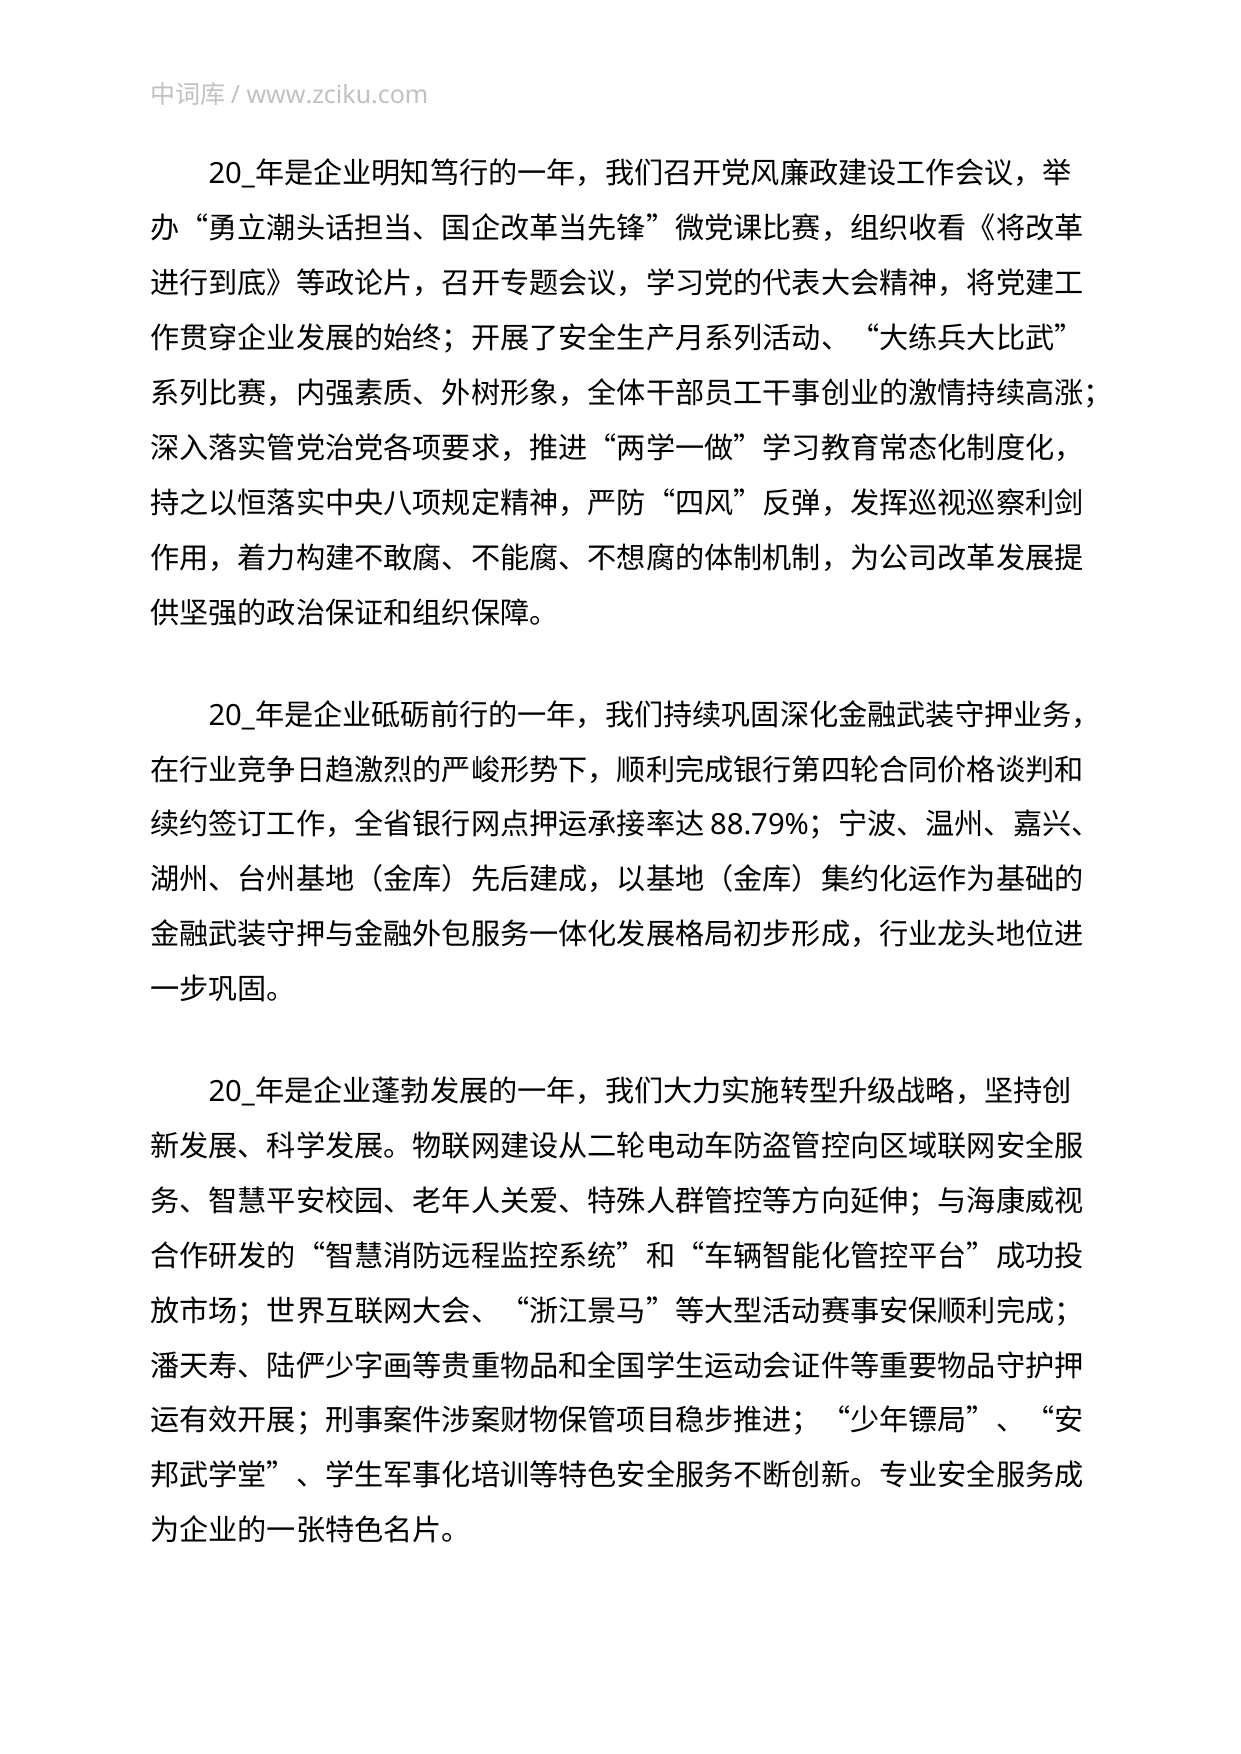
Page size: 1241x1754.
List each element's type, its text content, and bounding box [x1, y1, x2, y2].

text 20_年是企业砥砺前行的一年，我们持续巩固深化金融武装守押业务，在行业竞争日趋激烈的严峻形势下，顺利完成银行第四轮合同价格谈判和续约签订工作，全省银行网点押运承接率达88.79%；宁波、温州、嘉兴、湖州、台州基地（金库）先后建成，以基地（金库）集约化运作为基础的金融武装守押与金融外包服务一体化发展格局初步形成，行业龙头地位进一步巩固。 [150, 691, 1090, 1008]
text 20_年是企业明知笃行的一年，我们召开党风廉政建设工作会议，举办“勇立潮头话担当、国企改革当先锋”微党课比赛，组织收看《将改革进行到底》等政论片，召开专题会议，学习党的代表大会精神，将党建工作贯穿企业发展的始终；开展了安全生产月系列活动、“大练兵大比武”系列比赛，内强素质、外树形象，全体干部员工干事创业的激情持续高涨；深入落实管党治党各项要求，推进“两学一做”学习教育常态化制度化，持之以恒落实中央八项规定精神，严防“四风”反弹，发挥巡视巡察利剑作用，着力构建不敢腐、不能腐、不想腐的体制机制，为公司改革发展提供坚强的政治保证和组织保障。 [150, 150, 1090, 632]
text 20_年是企业蓬勃发展的一年，我们大力实施转型升级战略，坚持创新发展、科学发展。物联网建设从二轮电动车防盗管控向区域联网安全服务、智慧平安校园、老年人关爱、特殊人群管控等方向延伸；与海康威视合作研发的“智慧消防远程监控系统”和“车辆智能化管控平台”成功投放市场；世界互联网大会、“浙江景马”等大型活动赛事安保顺利完成；潘天寿、陆俨少字画等贵重物品和全国学生运动会证件等重要物品守护押运有效开展；刑事案件涉案财物保管项目稳步推进；“少年镖局”、“安邦武学堂”、学生军事化培训等特色安全服务不断创新。专业安全服务成为企业的一张特色名片。 [150, 1067, 1090, 1549]
